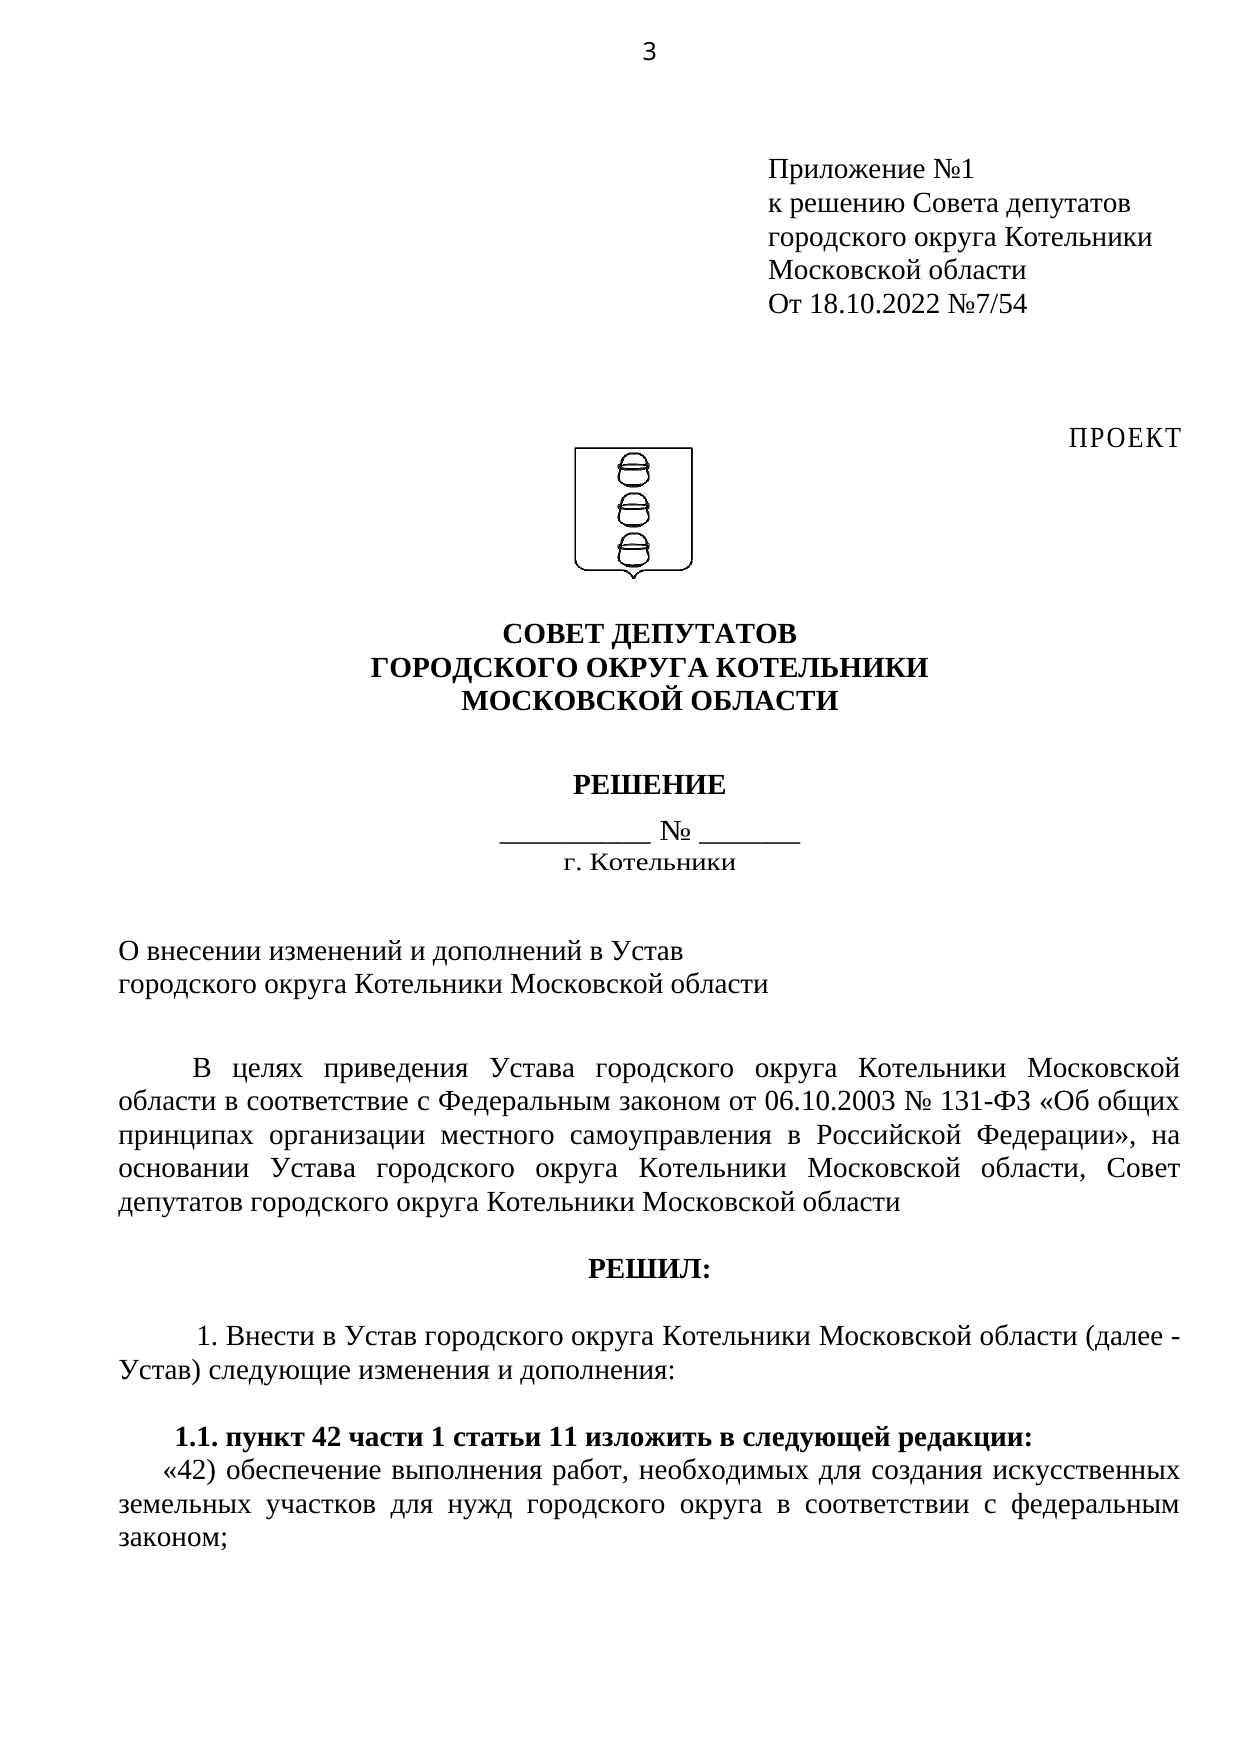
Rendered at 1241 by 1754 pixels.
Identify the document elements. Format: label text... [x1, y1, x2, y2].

text _________ № ______ [118, 813, 1181, 847]
text городского округа Котельники Московской области [118, 966, 1181, 1000]
text 1. Внести в Устав городского округа Котельники Московской области (далее - Устав) следующие изменения и дополнения: [118, 1318, 1181, 1385]
text к решению Совета депутатов городского округа Котельники [768, 185, 1181, 252]
picture [571, 453, 696, 581]
text Московской области [768, 252, 1181, 286]
text «42) обеспечение выполнения работ, необходимых для создания искусственных земельных участков для нужд городского округа в соответствии с федеральным законом; [118, 1452, 1181, 1553]
text РЕШЕНИЕ [118, 767, 1181, 801]
text РЕШИЛ: [118, 1251, 1181, 1285]
text В целях приведения Устава городского округа Котельники Московской области в соответствие с Федеральным законом от 06.10.2003 № 131-ФЗ «Об общих принципах организации местного самоуправления в Российской Федерации», на основании Устава городского округа Котельники Московской области, Совет депутатов городского округа Котельники Московской области [118, 1050, 1181, 1218]
text Приложение №1 [768, 152, 1181, 185]
text ГОРОДСКОГО ОКРУГА КОТЕЛЬНИКИ [118, 650, 1181, 683]
text 1.1. пункт 42 части 1 статьи 11 изложить в следующей редакции: [118, 1419, 1181, 1452]
text ПРОЕКТ [118, 420, 1181, 453]
text г. Котельники [118, 847, 1181, 875]
text СОВЕТ ДЕПУТАТОВ [118, 616, 1181, 650]
text О внесении изменений и дополнений в Устав [118, 933, 1181, 966]
text От 18.10.2022 №7/54 [768, 286, 1181, 319]
text МОСКОВСКОЙ ОБЛАСТИ [118, 683, 1181, 717]
